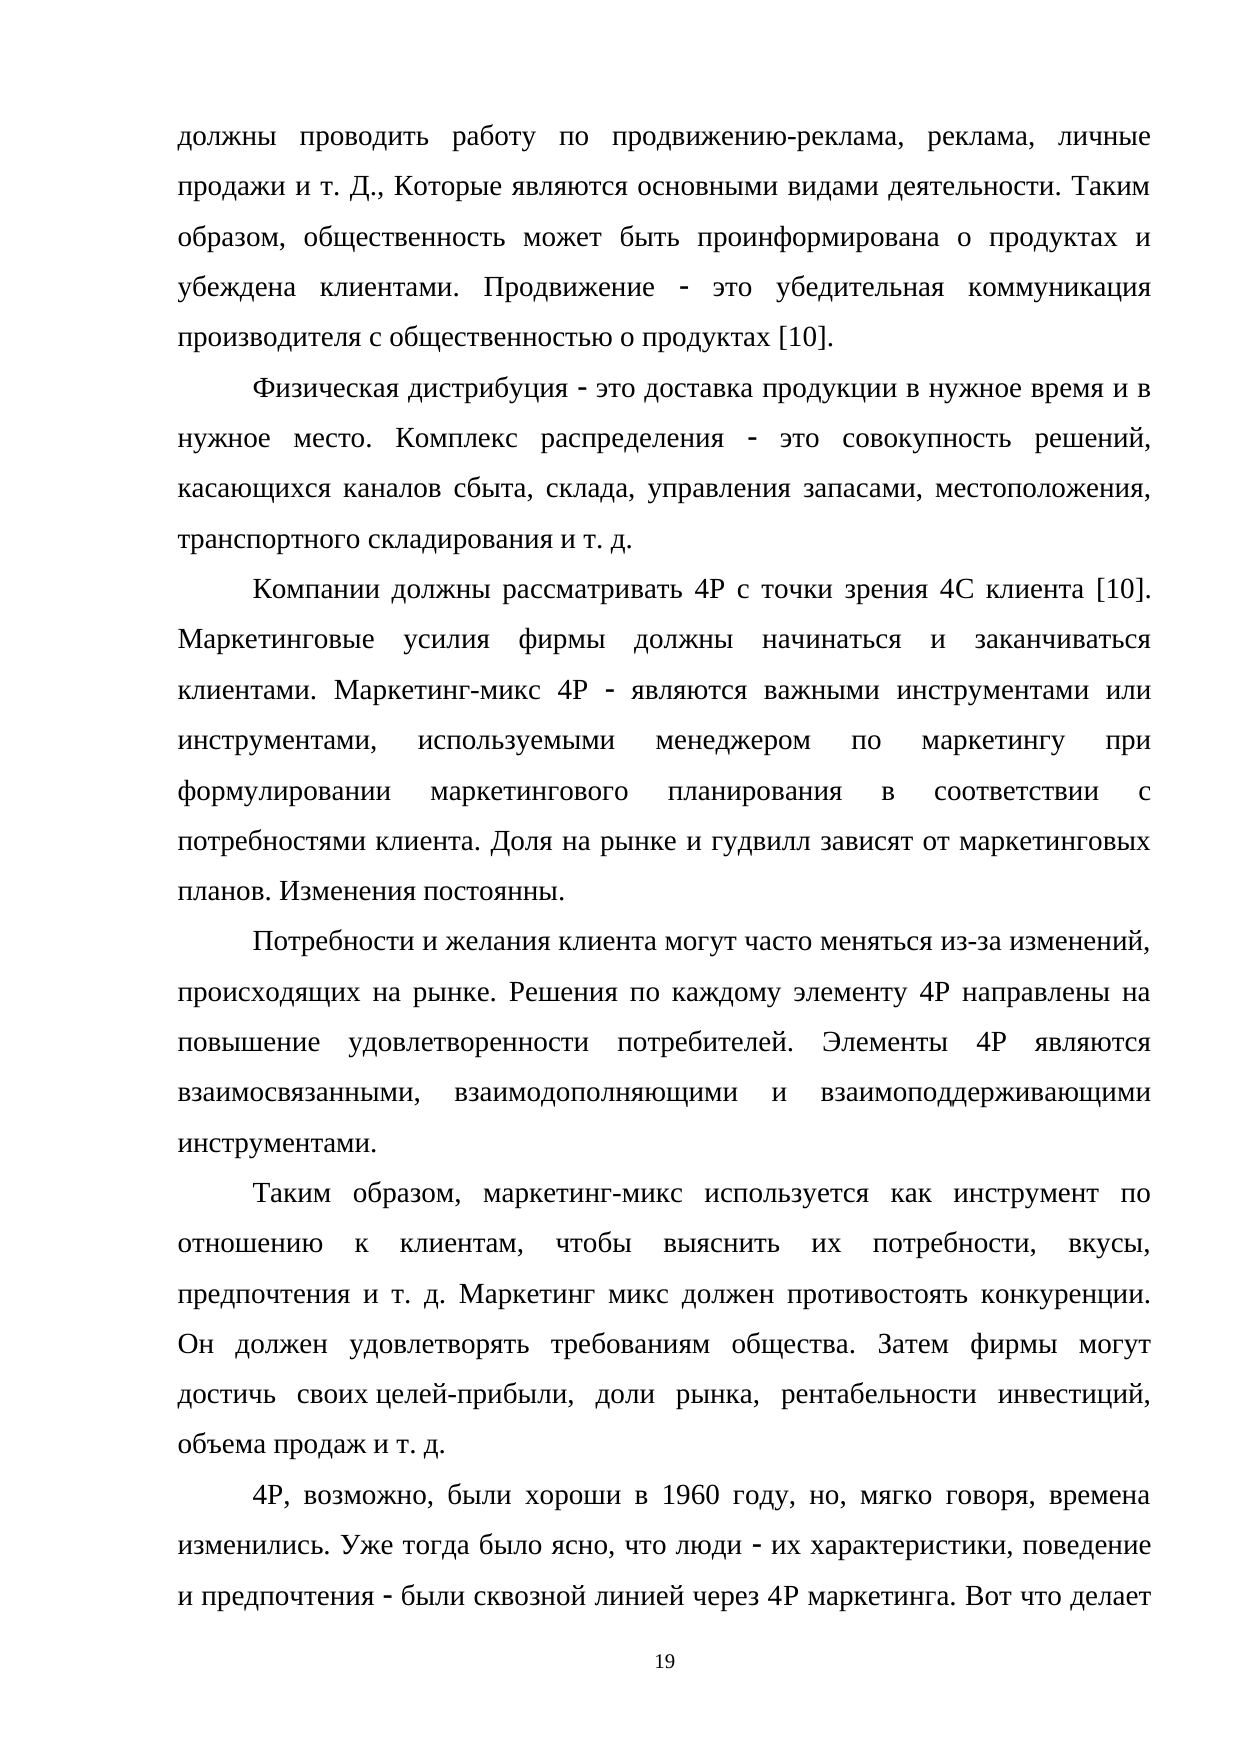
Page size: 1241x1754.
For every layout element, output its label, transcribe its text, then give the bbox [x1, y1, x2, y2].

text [177, 1477, 1152, 1611]
text Таким образом, маркетинг-микс используется как инструмент по отношению к клиентам, чтобы выяснить их потребности, вкусы, предпочтения и т. д. Маркетинг микс должен противостоять конкуренции. Он должен удовлетворять требованиям общества. Затем фирмы могут достичь своих целей-прибыли, доли рынка, рентабельности инвестиций, объема продаж и т. д. [177, 1175, 1152, 1460]
text Компании должны рассматривать 4P с точки зрения 4C клиента [10]. Маркетинговые усилия фирмы должны начинаться и заканчиваться клиентами. Маркетинг-микс 4P являются важными инструментами или инструментами, используемыми менеджером по маркетингу при формулировании маркетингового планирования в соответствии с потребностями клиента. Доля на рынке и гудвилл зависят от маркетинговых планов. Изменения постоянны. [177, 571, 1152, 907]
text Физическая дистрибуция это доставка продукции в нужное время и в нужное место. Комплекс распределения это совокупность решений, касающихся каналов сбыта, склада, управления запасами, местоположения, транспортного складирования и т. д. [177, 370, 1152, 554]
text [177, 118, 1152, 353]
text Потребности и желания клиента могут часто меняться из-за изменений, происходящих на рынке. Решения по каждому элементу 4Р направлены на повышение удовлетворенности потребителей. Элементы 4Р являются взаимосвязанными, взаимодополняющими и взаимоподдерживающими инструментами. [177, 923, 1152, 1158]
